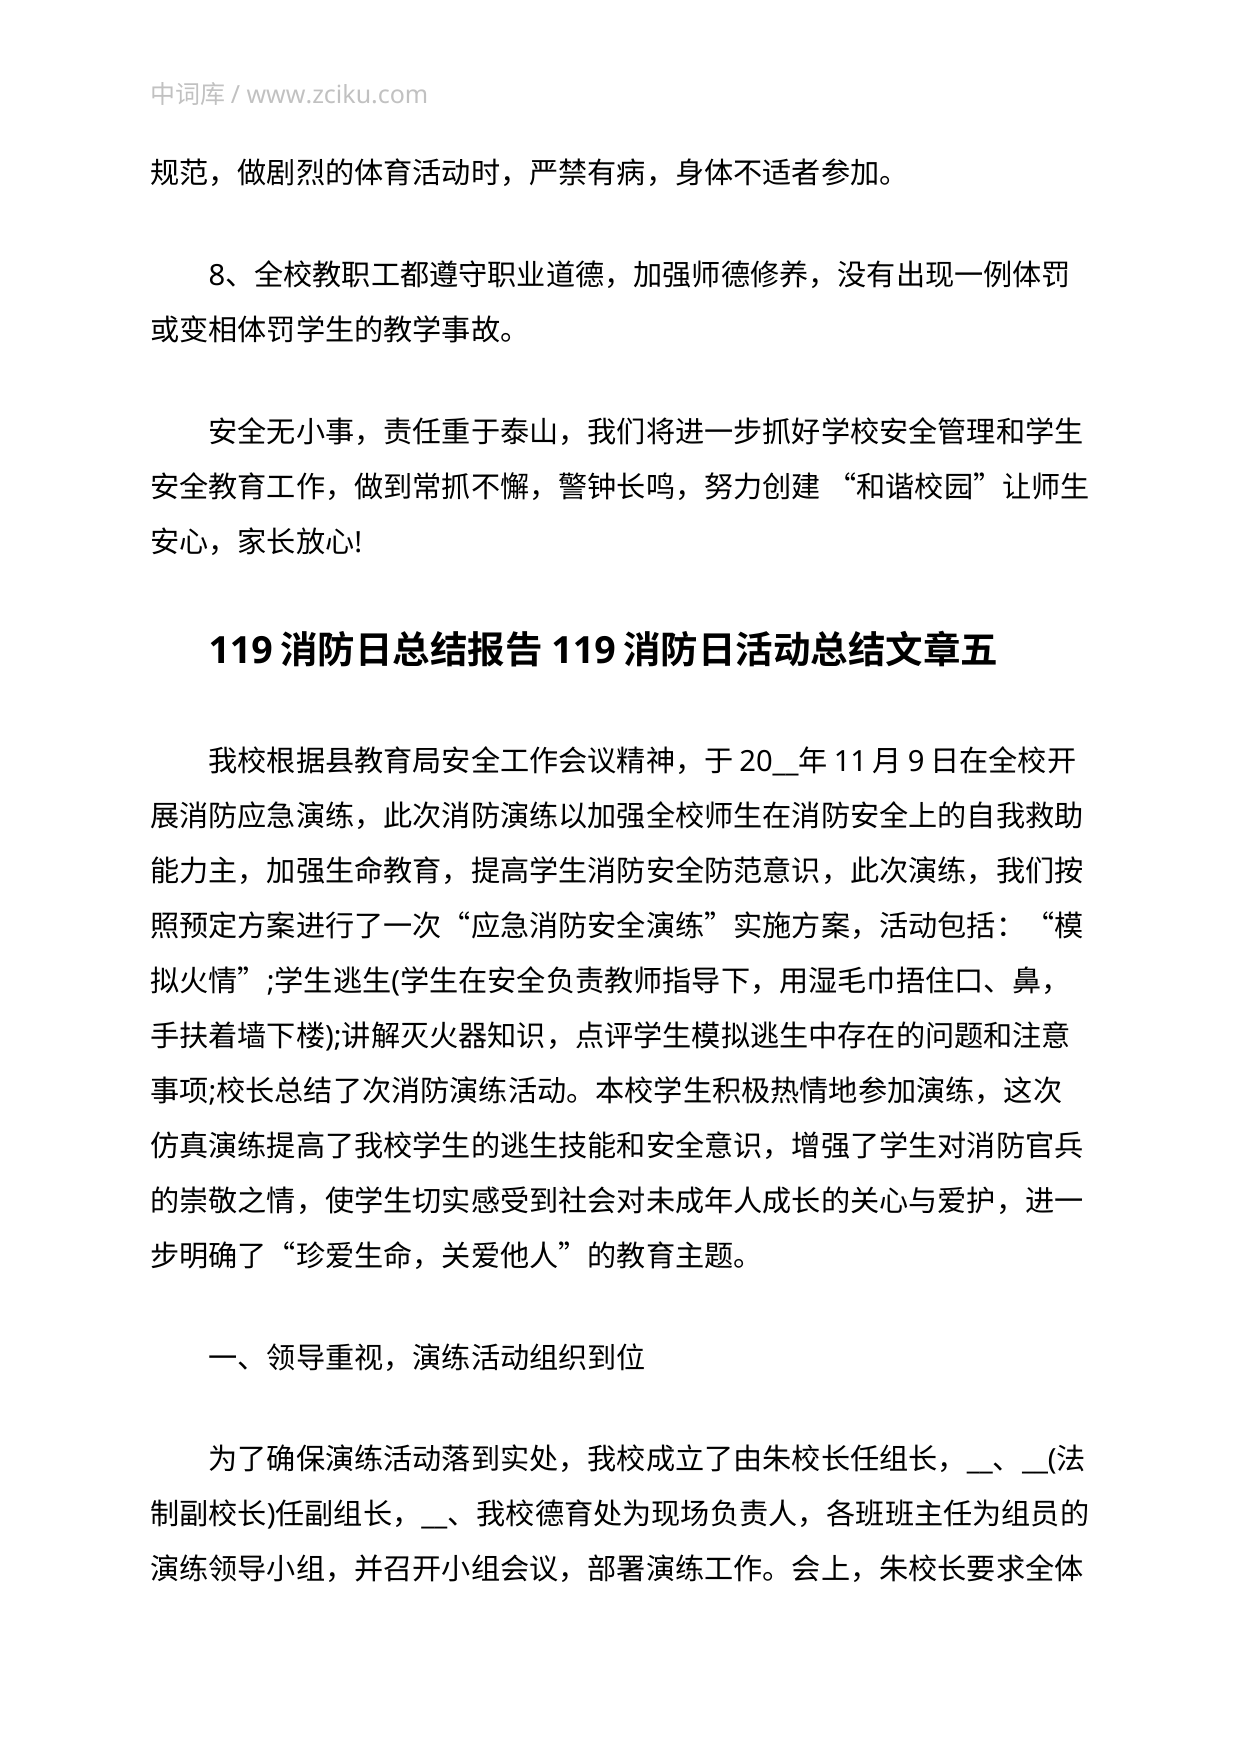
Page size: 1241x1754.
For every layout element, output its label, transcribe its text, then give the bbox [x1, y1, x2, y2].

text 安全无小事，责任重于泰山，我们将进一步抓好学校安全管理和学生安全教育工作，做到常抓不懈，警钟长鸣，努力创建 “和谐校园”让师生安心，家长放心! [150, 408, 1090, 561]
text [150, 150, 1090, 192]
text 一、领导重视，演练活动组织到位 [150, 1334, 1090, 1376]
text 我校根据县教育局安全工作会议精神，于20__年11月9日在全校开展消防应急演练，此次消防演练以加强全校师生在消防安全上的自我救助能力主，加强生命教育，提高学生消防安全防范意识，此次演练，我们按照预定方案进行了一次“应急消防安全演练”实施方案，活动包括：“模拟火情”;学生逃生(学生在安全负责教师指导下，用湿毛巾捂住口、鼻，手扶着墙下楼);讲解灭火器知识，点评学生模拟逃生中存在的问题和注意事项;校长总结了次消防演练活动。本校学生积极热情地参加演练，这次仿真演练提高了我校学生的逃生技能和安全意识，增强了学生对消防官兵的崇敬之情，使学生切实感受到社会对未成年人成长的关心与爱护，进一步明确了“珍爱生命，关爱他人”的教育主题。 [150, 738, 1090, 1275]
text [150, 1436, 1090, 1588]
text 119消防日总结报告 119消防日活动总结文章五 [150, 620, 1090, 675]
text 8、全校教职工都遵守职业道德，加强师德修养，没有出现一例体罚或变相体罚学生的教学事故。 [150, 252, 1090, 349]
